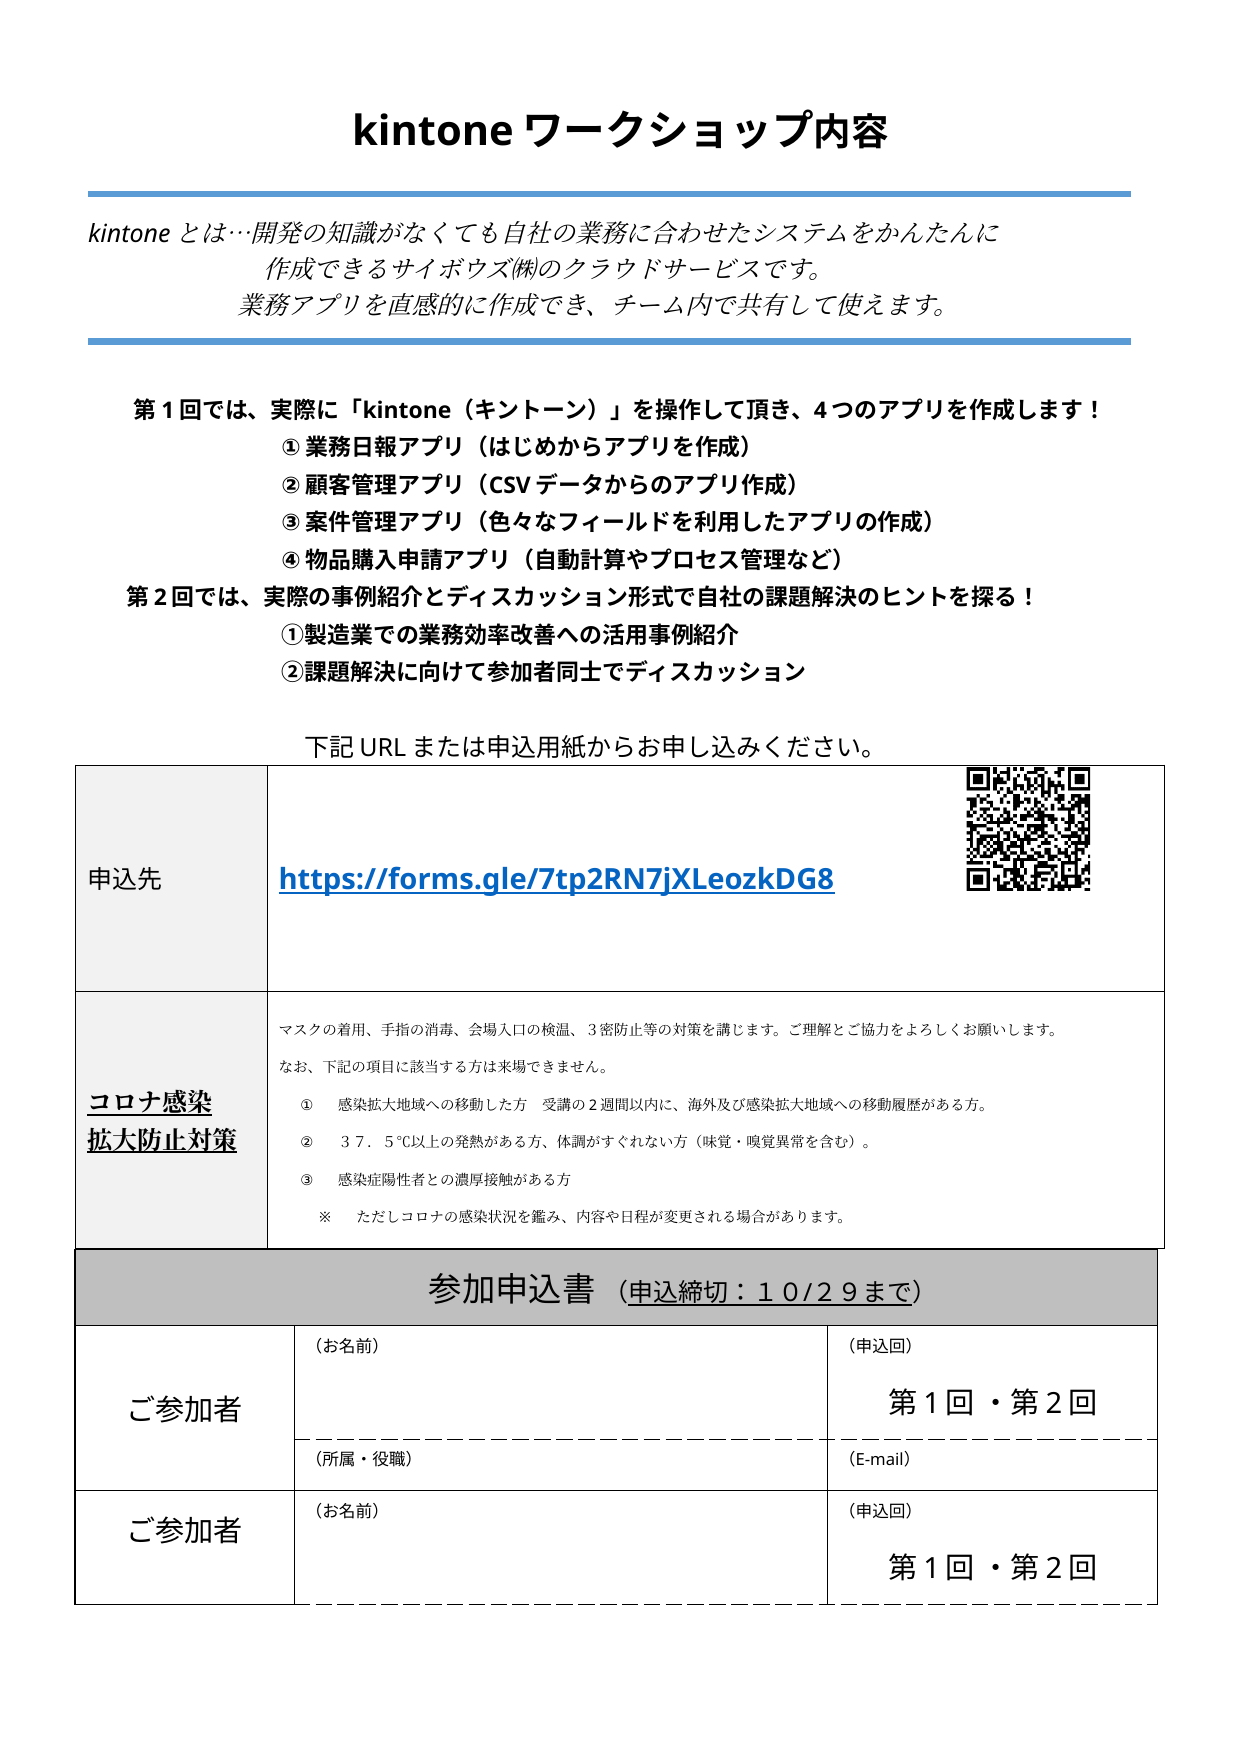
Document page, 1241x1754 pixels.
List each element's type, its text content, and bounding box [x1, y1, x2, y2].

table_cell ご参加者 [76, 1326, 294, 1490]
table_cell （お名前） [295, 1326, 827, 1438]
text ②課題解決に向けて参加者同士でディスカッション [75, 652, 1165, 689]
picture [966, 767, 1091, 891]
text ①製造業での業務効率改善への活用事例紹介 [75, 614, 1165, 652]
text 下記URLまたは申込用紙からお申し込みください。 [75, 727, 1165, 764]
table_header 申込先 [76, 766, 267, 991]
text kintoneワークショップ内容 [75, 89, 1165, 164]
text ①業務日報アプリ（はじめからアプリを作成） [75, 427, 1165, 464]
text 第2回では、実際の事例紹介とディスカッション形式で自社の課題解決のヒントを探る！ [75, 577, 1165, 614]
table_header https://forms.gle/7tp2RN7jXLeozkDG8 [268, 766, 1164, 991]
table_cell （所属・役職） [295, 1439, 827, 1490]
text ②顧客管理アプリ（CSVデータからのアプリ作成） [75, 464, 1165, 502]
table_cell （お名前） [295, 1491, 827, 1604]
table_cell ご参加者 [76, 1491, 294, 1604]
text ④物品購入申請アプリ（自動計算やプロセス管理など） [75, 539, 1165, 577]
text ③案件管理アプリ（色々なフィールドを利用したアプリの作成） [75, 502, 1165, 539]
table_cell （申込回） 第1回 ・第2回 [828, 1326, 1157, 1438]
table_cell （E-mail） [828, 1439, 1157, 1490]
text 第1回では、実際に「kintone（キントーン）」を操作して頂き、4つのアプリを作成します！ [75, 164, 1165, 427]
table_header 参加申込書 （申込締切：１０/２９まで） [76, 1250, 1157, 1325]
table_cell （申込回） 第1回 ・第2回 [828, 1491, 1157, 1604]
table_cell コロナ感染 拡大防止対策 [76, 992, 267, 1248]
table_cell マスクの着用、手指の消毒、会場入口の検温、３密防止等の対策を講じます。ご理解とご協力をよろしくお願いします。 なお、下記の項目に該当する方は来場できません。 感染拡大地域への移動した方 受講の2週間以内に、海外及び感染拡大地域への移動履歴がある方。 ３７．５℃以上の発熱がある方、体調がすぐれない方（味覚・嗅覚異常を含む）。 感染症陽性者との濃厚接触がある方 ただしコロナの感染状況を鑑み、内容や日程が変更される場合があります。 [268, 992, 1164, 1248]
